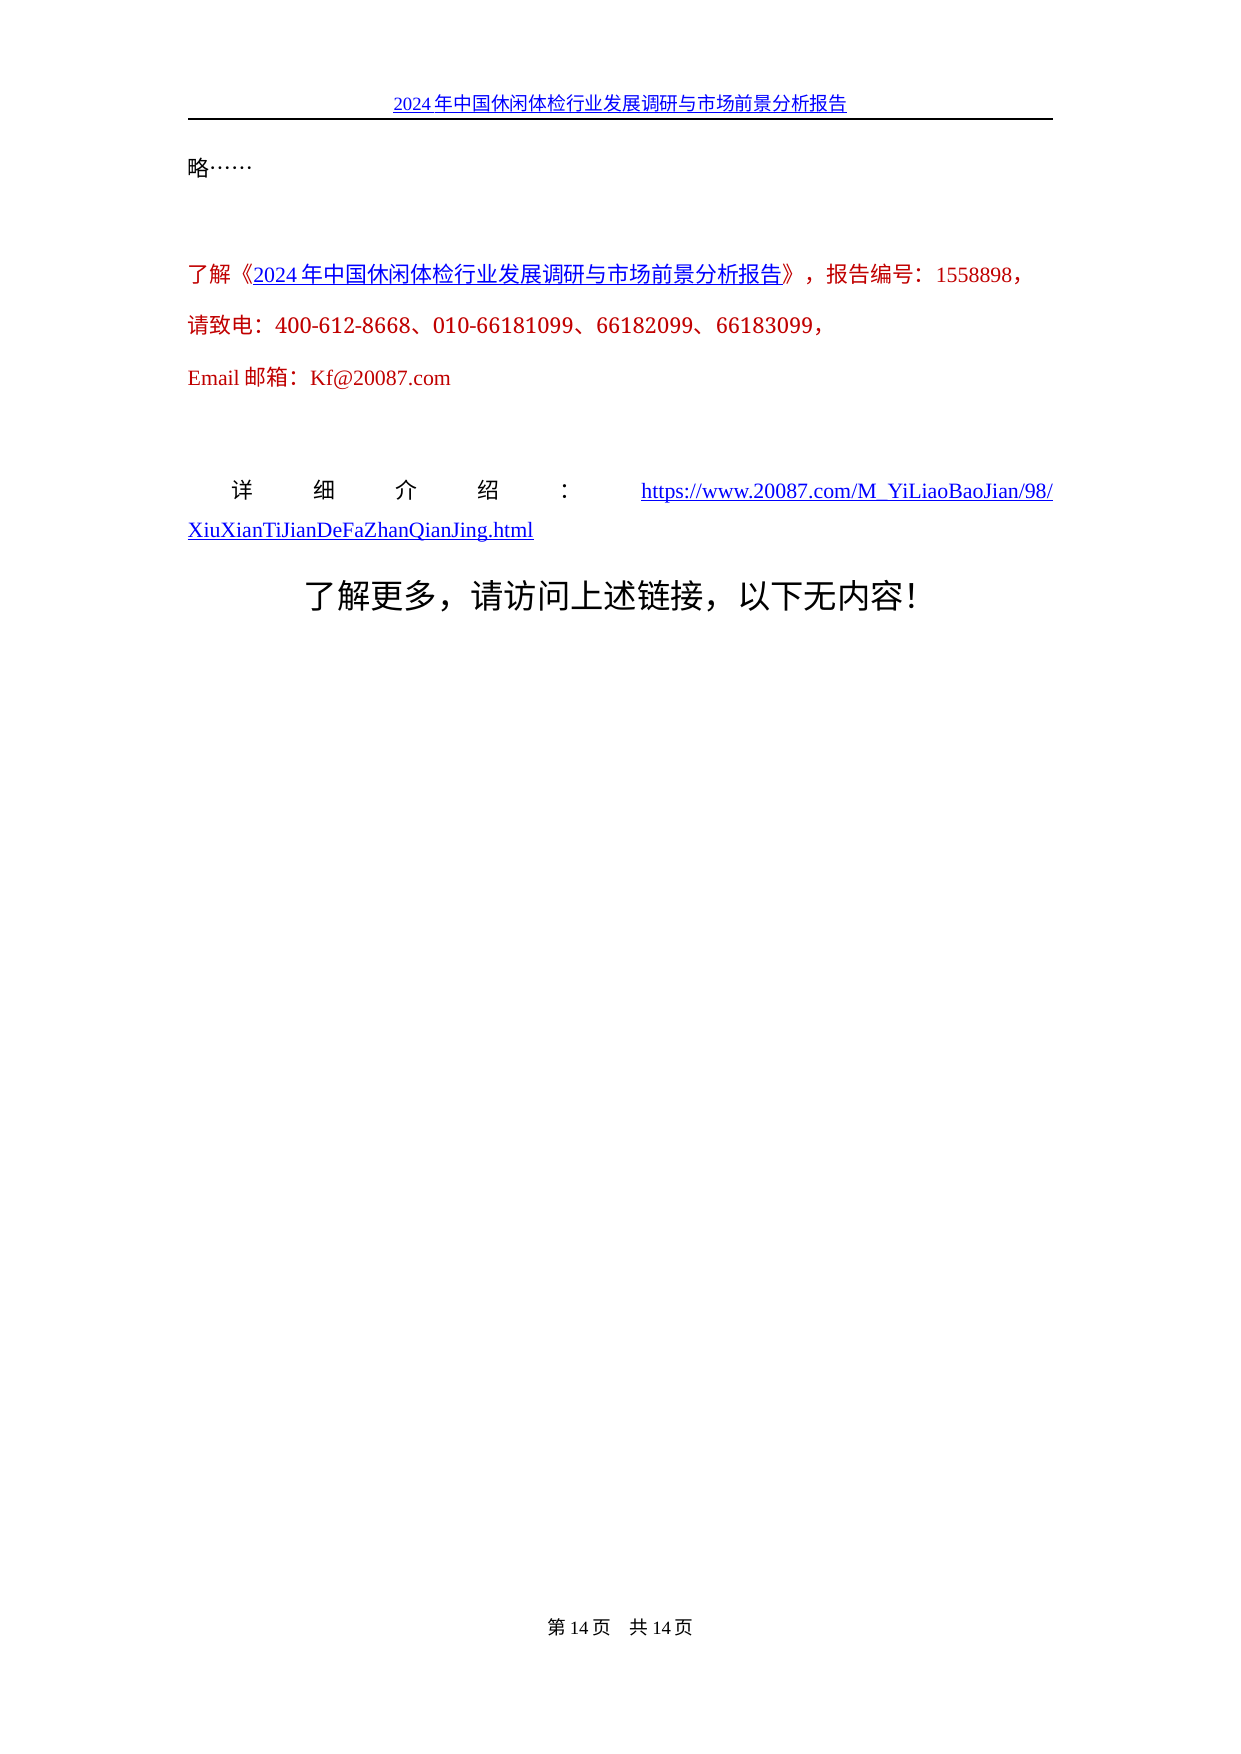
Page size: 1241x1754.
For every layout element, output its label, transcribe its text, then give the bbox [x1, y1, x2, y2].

text 了解《2024年中国休闲体检行业发展调研与市场前景分析报告》，报告编号：1558898， [187, 257, 1053, 289]
text Email邮箱：Kf@20087.com [187, 360, 1053, 392]
text 详细介绍：https://www.20087.com/M_YiLiaoBaoJian/98/XiuXianTiJianDeFaZhanQianJing.html [187, 473, 1053, 546]
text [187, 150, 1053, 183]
text 请致电：400-612-8668、010-66181099、66182099、66183099， [187, 308, 1053, 341]
title 了解更多，请访问上述链接，以下无内容！ [187, 562, 1053, 627]
